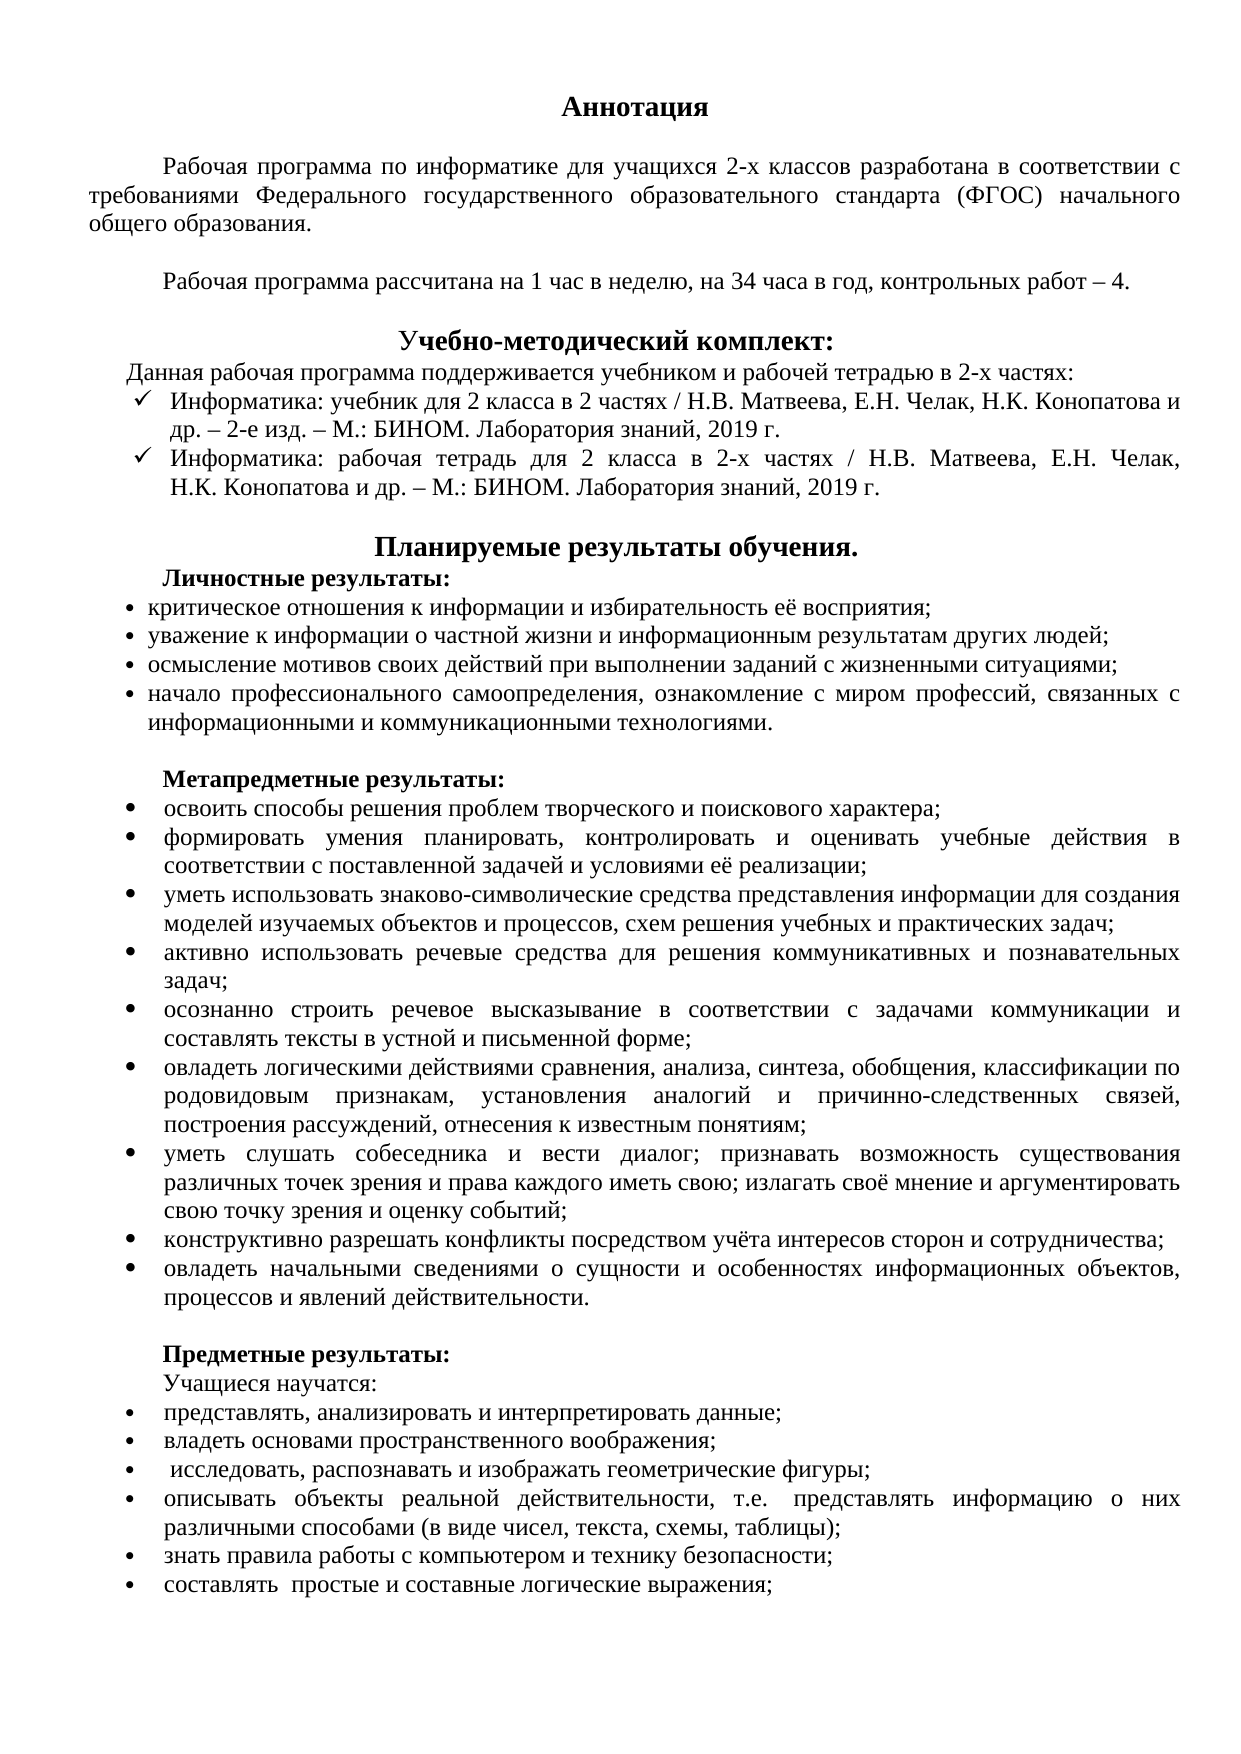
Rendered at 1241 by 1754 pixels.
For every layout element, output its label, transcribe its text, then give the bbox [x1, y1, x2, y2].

list конструктивно разрешать конфликты посредством учёта интересов сторон и сотрудничества; [126, 1224, 1181, 1253]
text Планируемые результаты обучения. [51, 529, 1181, 563]
list владеть основами пространственного воображения; [126, 1426, 1181, 1454]
list овладеть начальными сведениями о сущности и особенностях информационных объектов, процессов и явлений действительности. [126, 1253, 1181, 1311]
text Учебно-методический комплект: [51, 323, 1181, 357]
list уважение к информации о частной жизни и информационным результатам других людей; [126, 621, 1181, 649]
list формировать умения планировать, контролировать и оценивать учебные действия в соответствии с поставленной задачей и условиями её реализации; [126, 822, 1181, 879]
list представлять, анализировать и интерпретировать данные; [126, 1397, 1181, 1426]
text Данная рабочая программа поддерживается учебником и рабочей тетрадью в 2-х частях: [89, 357, 1181, 386]
list описывать объекты реальной действительности, т.е. представлять информацию о них различными способами (в виде чисел, текста, схемы, таблицы); [126, 1483, 1181, 1541]
list активно использовать речевые средства для решения коммуникативных и познавательных задач; [126, 937, 1181, 994]
text Аннотация [89, 89, 1181, 122]
list Информатика: рабочая тетрадь для 2 класса в 2-х частях / Н.В. Матвеева, Е.Н. Челак, Н.К. Конопатова и др. – М.: БИНОМ. Лаборатория знаний, 2019 г. [132, 443, 1181, 501]
list исследовать, распознавать и изображать геометрические фигуры; [126, 1454, 1181, 1483]
text Учащиеся научатся: [89, 1368, 1181, 1397]
list Информатика: учебник для 2 класса в 2 частях / Н.В. Матвеева, Е.Н. Челак, Н.К. Конопатова и др. – 2-е изд. – М.: БИНОМ. Лаборатория знаний, 2019 г. [132, 386, 1181, 443]
list начало профессионального самоопределения, ознакомление с миром профессий, связанных с информационными и коммуникационными технологиями. [126, 678, 1181, 736]
text Предметные результаты: [89, 1339, 1181, 1368]
list уметь слушать собеседника и вести диалог; признавать возможность существования различных точек зрения и права каждого иметь свою; излагать своё мнение и аргументировать свою точку зрения и оценку событий; [126, 1138, 1181, 1224]
list составлять простые и составные логические выражения; [126, 1569, 1181, 1598]
text Рабочая программа рассчитана на 1 час в неделю, на 34 часа в год, контрольных работ – 4. [89, 266, 1181, 295]
list уметь использовать знаково-символические средства представления информации для создания моделей изучаемых объектов и процессов, схем решения учебных и практических задач; [126, 879, 1181, 937]
text Метапредметные результаты: [89, 764, 1181, 793]
list знать правила работы с компьютером и технику безопасности; [126, 1541, 1181, 1569]
list освоить способы решения проблем творческого и поискового характера; [126, 793, 1181, 822]
list критическое отношения к информации и избирательность её восприятия; [126, 592, 1181, 621]
list осознанно строить речевое высказывание в соответствии с задачами коммуникации и составлять тексты в устной и письменной форме; [126, 994, 1181, 1052]
list овладеть логическими действиями сравнения, анализа, синтеза, обобщения, классификации по родовидовым признакам, установления аналогий и причинно-следственных связей, построения рассуждений, отнесения к известным понятиям; [126, 1052, 1181, 1138]
text Личностные результаты: [89, 563, 1181, 592]
text Рабочая программа по информатике для учащихся 2-х классов разработана в соответствии с требованиями Федерального государственного образовательного стандарта (ФГОС) начального общего образования. [89, 151, 1181, 237]
list осмысление мотивов своих действий при выполнении заданий с жизненными ситуациями; [126, 649, 1181, 678]
